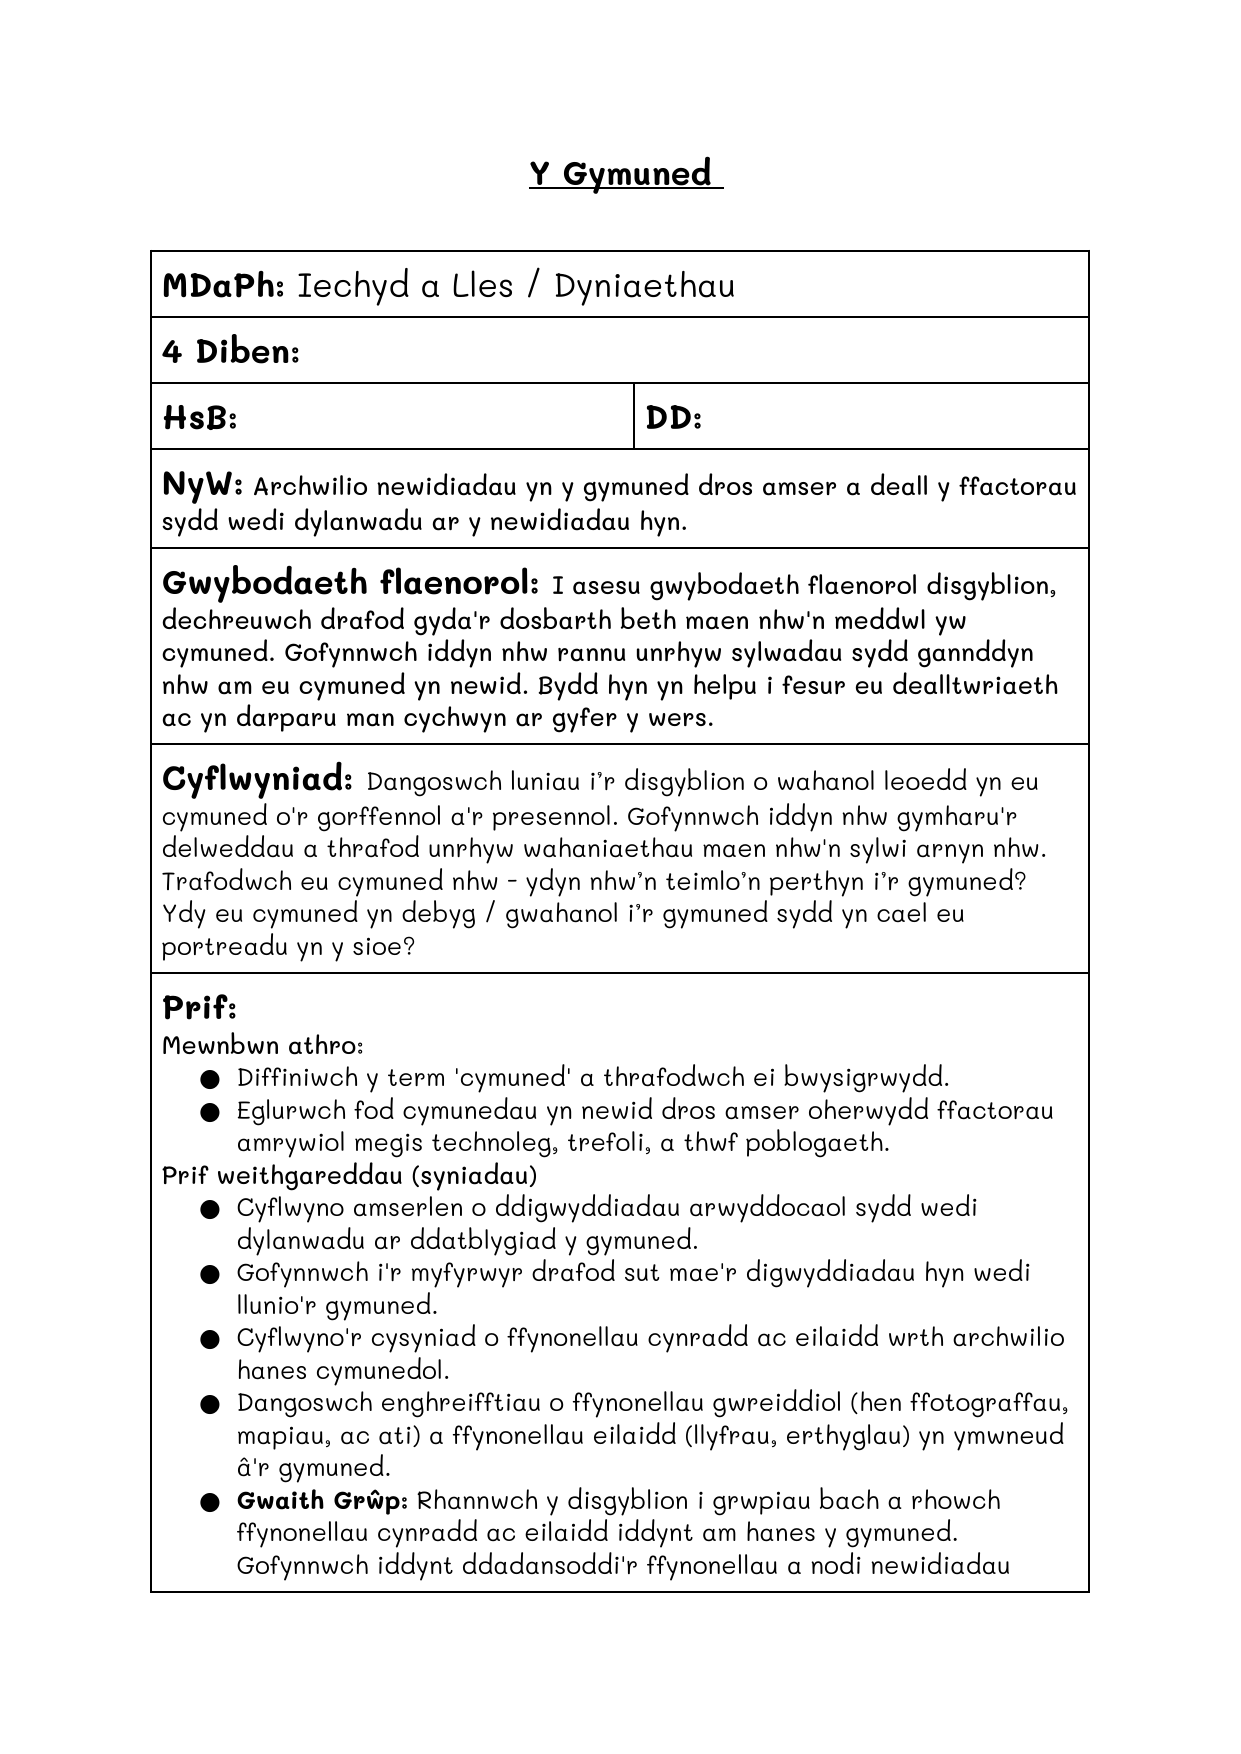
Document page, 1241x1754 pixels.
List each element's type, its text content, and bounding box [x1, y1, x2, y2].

table_cell 4 Diben: [152, 318, 1088, 382]
table_cell Gwybodaeth flaenorol: I asesu gwybodaeth flaenorol disgyblion, dechreuwch drafod gyda'r dosbarth beth maen nhw'n meddwl yw cymuned. Gofynnwch iddyn nhw rannu unrhyw sylwadau sydd gannddyn nhw am eu cymuned yn newid. Bydd hyn yn helpu i fesur eu dealltwriaeth ac yn darparu man cychwyn ar gyfer y wers. [152, 549, 1088, 743]
table_header MDaPh: Iechyd a Lles / Dyniaethau [152, 252, 1088, 316]
table_cell HsB: [152, 384, 633, 448]
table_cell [152, 974, 1088, 1591]
text Y Gymuned [150, 150, 1090, 193]
table_cell DD: [635, 384, 1088, 448]
table_cell NyW: Archwilio newidiadau yn y gymuned dros amser a deall y ffactorau sydd wedi dylanwadu ar y newidiadau hyn. [152, 450, 1088, 547]
table_cell Cyflwyniad: Dangoswch luniau i’r disgyblion o wahanol leoedd yn eu cymuned o'r gorffennol a'r presennol. Gofynnwch iddyn nhw gymharu'r delweddau a thrafod unrhyw wahaniaethau maen nhw'n sylwi arnyn nhw. Trafodwch eu cymuned nhw - ydyn nhw’n teimlo’n perthyn i’r gymuned? Ydy eu cymuned yn debyg / gwahanol i’r gymuned sydd yn cael eu portreadu yn y sioe? [152, 745, 1088, 972]
